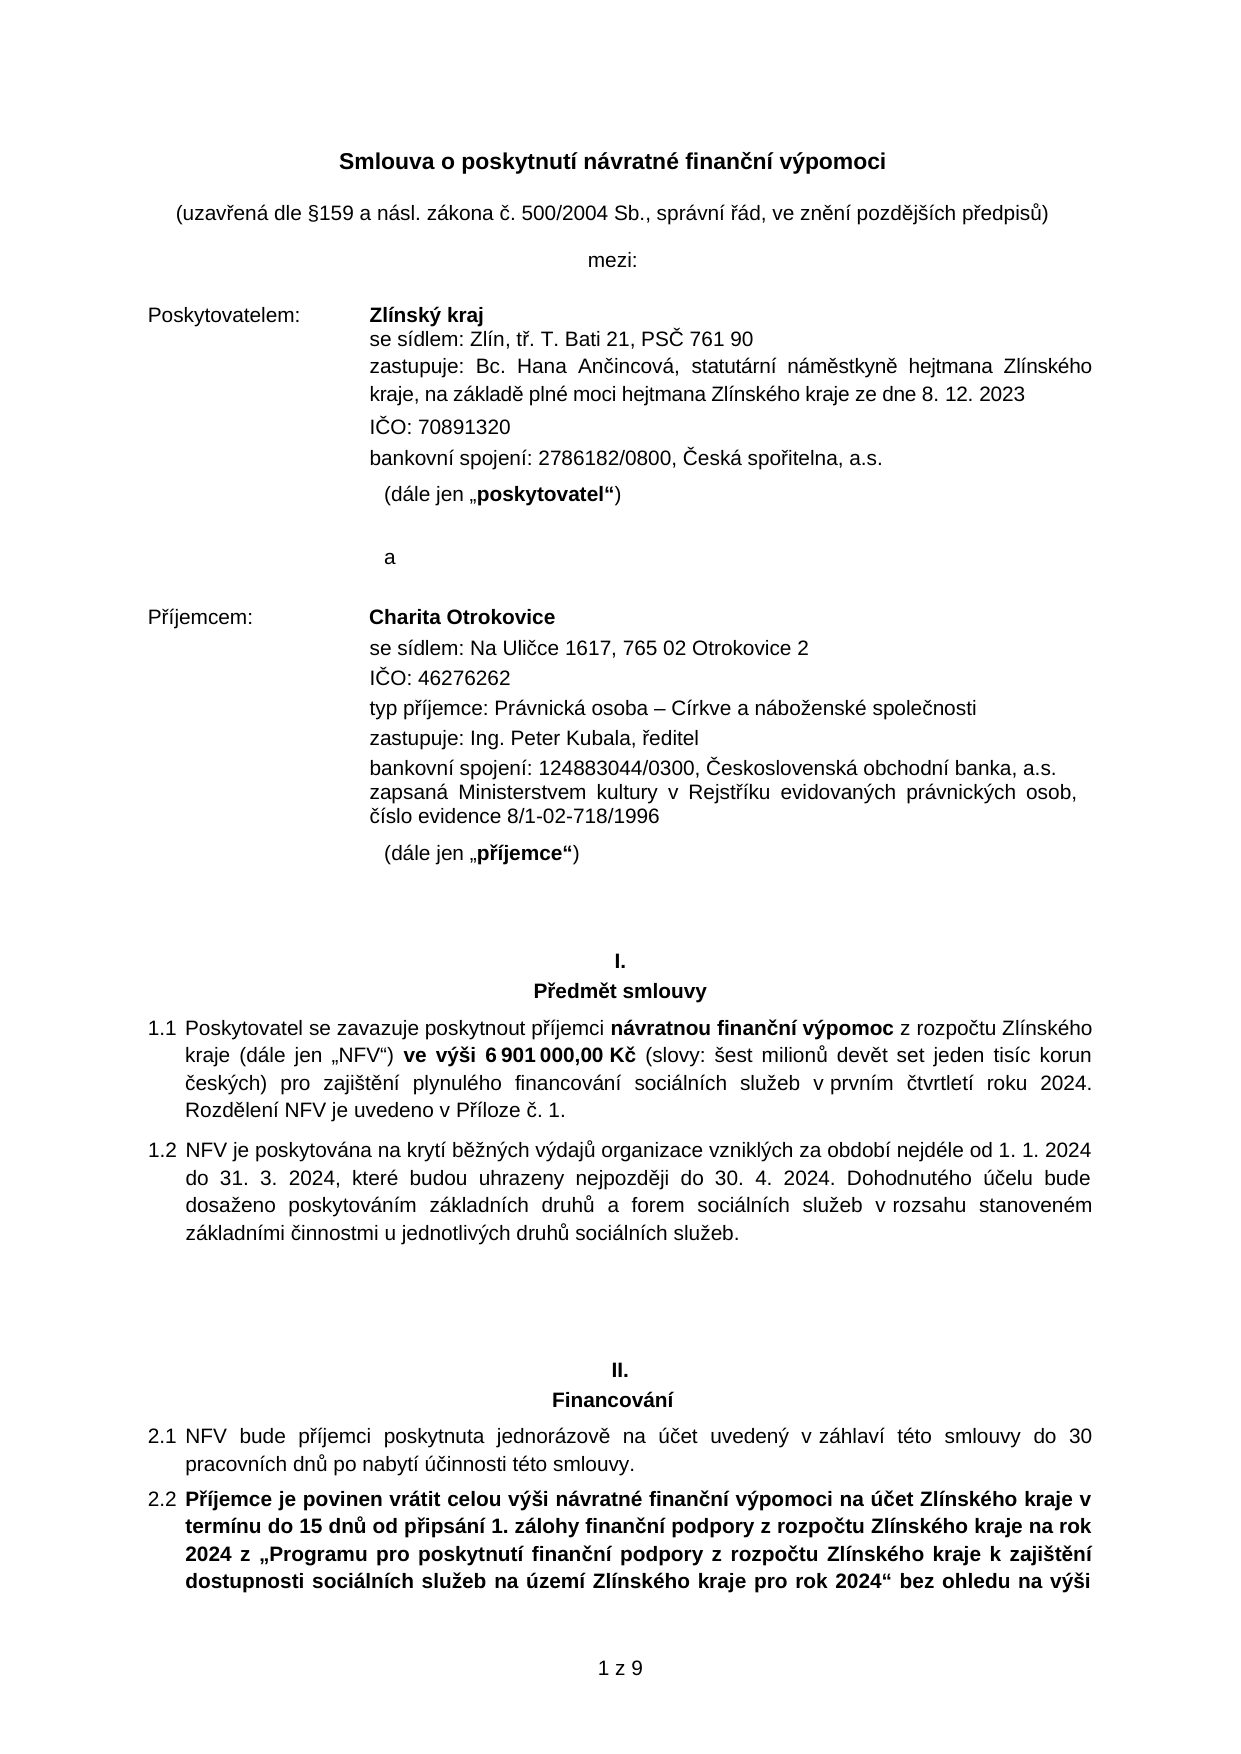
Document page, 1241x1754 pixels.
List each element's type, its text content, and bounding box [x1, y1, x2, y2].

text Financování [148, 1388, 1077, 1412]
text zastupuje: Ing. Peter Kubala, ředitel [369, 726, 1092, 750]
text IČO: 70891320 [369, 415, 1077, 439]
text Příjemcem: Charita Otrokovice [148, 605, 1092, 629]
text I. [148, 949, 1092, 973]
text Předmět smlouvy [148, 979, 1092, 1003]
text II. [148, 1357, 1092, 1381]
text bankovní spojení: 124883044/0300, Československá obchodní banka, a.s. [369, 756, 1078, 780]
list Poskytovatel se zavazuje poskytnout příjemci návratnou finanční výpomoc z rozpočtu Zlínského kraje (dále jen „NFV“) ve výši 6 901 000,00 Kč (slovy: šest milionů devět set jeden tisíc korun českých) pro zajištění plynulého financování sociálních služeb v prvním čtvrtletí roku 2024. Rozdělení NFV je uvedeno v Příloze č. 1. [148, 1016, 1092, 1122]
text zapsaná Ministerstvem kultury v Rejstříku evidovaných právnických osob, číslo evidence 8/1-02-718/1996 [369, 780, 1077, 828]
text typ příjemce: Právnická osoba – Církve a náboženské společnosti [369, 696, 1092, 720]
text a [148, 545, 1077, 569]
text Smlouva o poskytnutí návratné finanční výpomoci [148, 148, 1077, 174]
text (uzavřená dle §159 a násl. zákona č. 500/2004 Sb., správní řád, ve znění pozdějších předpisů) [148, 200, 1077, 224]
text se sídlem: Na Uličce 1617, 765 02 Otrokovice 2 [369, 635, 1092, 659]
text mezi: [148, 248, 1077, 272]
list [148, 1487, 1092, 1593]
list NFV je poskytována na krytí běžných výdajů organizace vzniklých za období nejdéle od 1. 1. 2024 do 31. 3. 2024, které budou uhrazeny nejpozději do 30. 4. 2024. Dohodnutého účelu bude dosaženo poskytováním základních druhů a forem sociálních služeb v rozsahu stanoveném základními činnostmi u jednotlivých druhů sociálních služeb. [148, 1138, 1092, 1244]
text (dále jen „příjemce“) [384, 841, 1092, 864]
text Poskytovatelem: Zlínský kraj [148, 302, 1077, 326]
text IČO: 46276262 [369, 666, 1092, 689]
text (dále jen „poskytovatel“) [384, 482, 1092, 506]
text zastupuje: Bc. Hana Ančincová, statutární náměstkyně hejtmana Zlínského kraje, na základě plné moci hejtmana Zlínského kraje ze dne 8. 12. 2023 [369, 354, 1092, 405]
text bankovní spojení: 2786182/0800, Česká spořitelna, a.s. [369, 445, 1092, 469]
list NFV bude příjemci poskytnuta jednorázově na účet uvedený v záhlaví této smlouvy do 30 pracovních dnů po nabytí účinnosti této smlouvy. [148, 1424, 1092, 1476]
text se sídlem: Zlín, tř. T. Bati 21, PSČ 761 90 [369, 326, 1092, 350]
